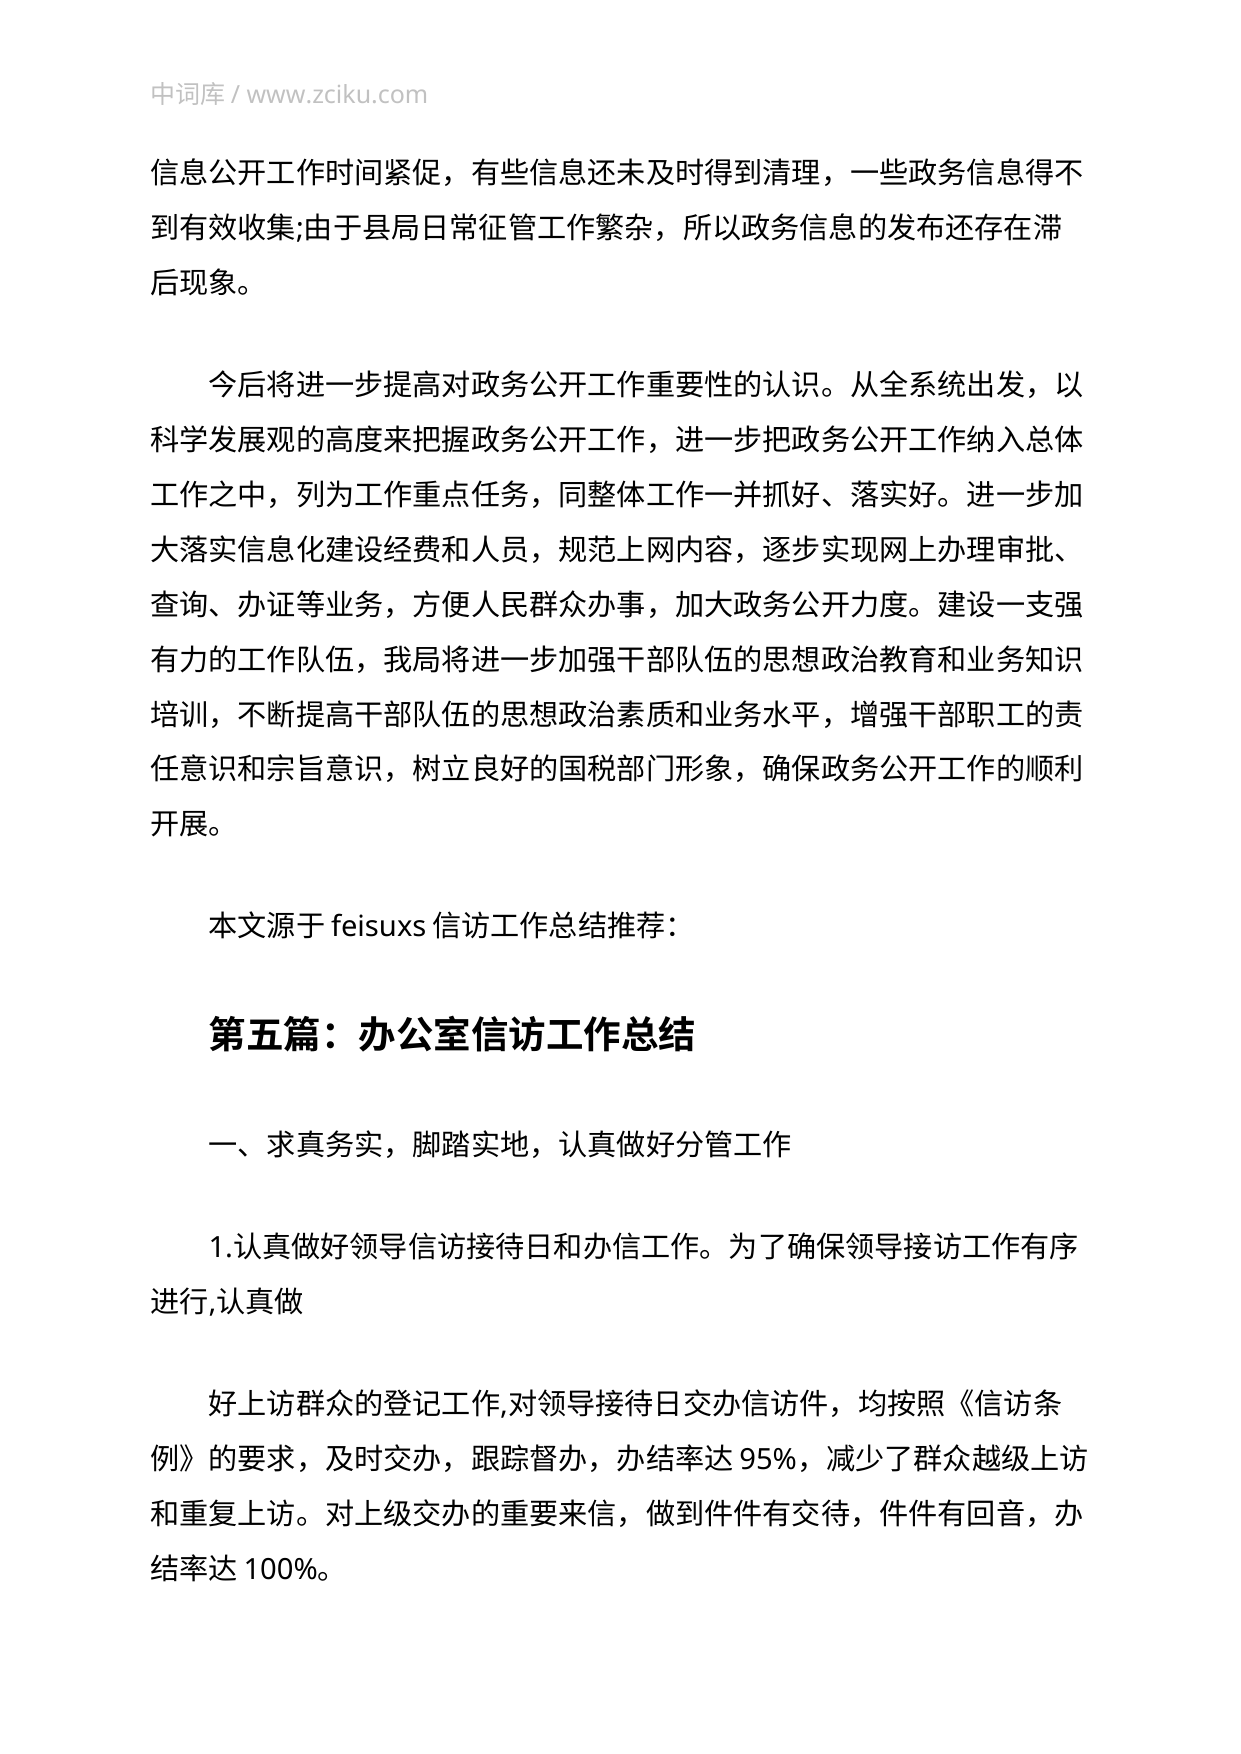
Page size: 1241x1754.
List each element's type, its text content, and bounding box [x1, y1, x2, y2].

text 本文源于feisuxs信访工作总结推荐： [150, 903, 1090, 945]
text 第五篇：办公室信访工作总结 [150, 1004, 1090, 1059]
text 1.认真做好领导信访接待日和办信工作。为了确保领导接访工作有序进行,认真做 [150, 1224, 1090, 1321]
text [150, 150, 1090, 302]
text 一、求真务实，脚踏实地，认真做好分管工作 [150, 1122, 1090, 1164]
text 好上访群众的登记工作,对领导接待日交办信访件，均按照《信访条例》的要求，及时交办，跟踪督办，办结率达95%，减少了群众越级上访和重复上访。对上级交办的重要来信，做到件件有交待，件件有回音，办结率达100%。 [150, 1381, 1090, 1588]
text 今后将进一步提高对政务公开工作重要性的认识。从全系统出发，以科学发展观的高度来把握政务公开工作，进一步把政务公开工作纳入总体工作之中，列为工作重点任务，同整体工作一并抓好、落实好。进一步加大落实信息化建设经费和人员，规范上网内容，逐步实现网上办理审批、查询、办证等业务，方便人民群众办事，加大政务公开力度。建设一支强有力的工作队伍，我局将进一步加强干部队伍的思想政治教育和业务知识培训，不断提高干部队伍的思想政治素质和业务水平，增强干部职工的责任意识和宗旨意识，树立良好的国税部门形象，确保政务公开工作的顺利开展。 [150, 362, 1090, 843]
